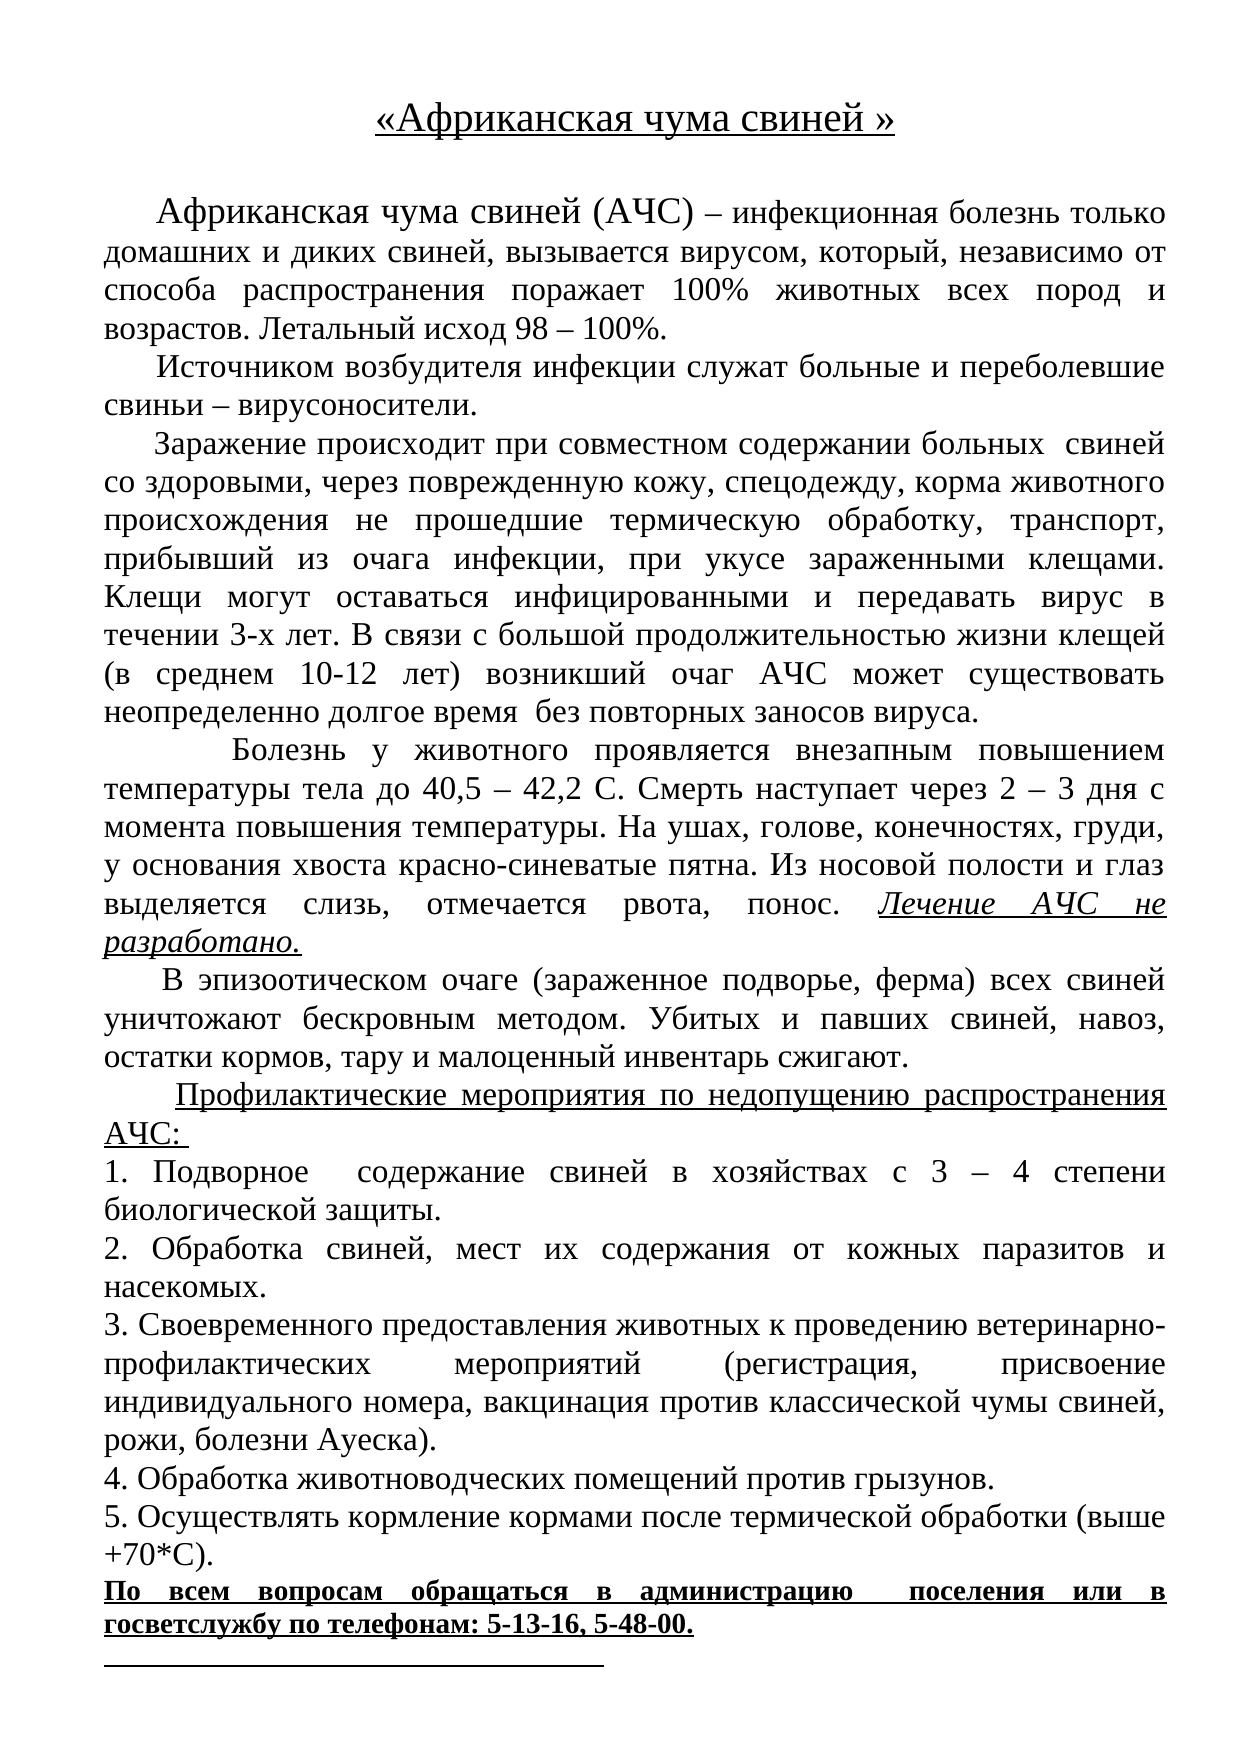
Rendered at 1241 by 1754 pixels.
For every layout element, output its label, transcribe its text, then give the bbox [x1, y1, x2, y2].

text Африканская чума свиней (АЧС) – инфекционная болезнь только домашних и диких свиней, вызывается вирусом, который, независимо от способа распространения поражает 100% животных всех пород и возрастов. Летальный исход 98 – 100%. [103, 188, 1167, 346]
text Болезнь у животного проявляется внезапным повышением температуры тела до 40,5 – 42,2 С. Смерть наступает через 2 – 3 дня с момента повышения температуры. На ушах, голове, конечностях, груди, у основания хвоста красно-синеватые пятна. Из носовой полости и глаз выделяется слизь, отмечается рвота, понос. Лечение АЧС не разработано. [103, 729, 1167, 959]
text Источником возбудителя инфекции служат больные и переболевшие свиньи – вирусоносители. [103, 346, 1167, 423]
text По всем вопросам обращаться в администрацию поселения или в госветслужбу по телефонам: 5-13-16, 5-48-00. [103, 1573, 1167, 1602]
text 2. Обработка свиней, мест их содержания от кожных паразитов и насекомых. [103, 1228, 1167, 1304]
text 5. Осуществлять кормление кормами после термической обработки (выше +70*С). [103, 1496, 1167, 1573]
text Профилактические мероприятия по недопущению распространения АЧС: [103, 1074, 1167, 1151]
text По всем вопросам обращаться в администрацию поселения или в госветслужбу по телефонам: 5-13-16, 5-48-00. [103, 1603, 1167, 1640]
text Заражение происходит при совместном содержании больных свиней со здоровыми, через поврежденную кожу, спецодежду, корма животного происхождения не прошедшие термическую обработку, транспорт, прибывший из очага инфекции, при укусе зараженными клещами. Клещи могут оставаться инфицированными и передавать вирус в течении 3-х лет. В связи с большой продолжительностью жизни клещей (в среднем 10-12 лет) возникший очаг АЧС может существовать неопределенно долгое время без повторных заносов вируса. [103, 423, 1167, 729]
text 3. Своевременного предоставления животных к проведению ветеринарно-профилактических мероприятий (регистрация, присвоение индивидуального номера, вакцинация против классической чумы свиней, рожи, болезни Ауеска). [103, 1304, 1167, 1458]
text «Африканская чума свиней » [103, 92, 1167, 140]
text В эпизоотическом очаге (зараженное подворье, ферма) всех свиней уничтожают бескровным методом. Убитых и павших свиней, навоз, остатки кормов, тару и малоценный инвентарь сжигают. [103, 959, 1167, 1074]
text 4. Обработка животноводческих помещений против грызунов. [103, 1458, 1167, 1496]
text 1. Подворное содержание свиней в хозяйствах с 3 – 4 степени биологической защиты. [103, 1151, 1167, 1228]
